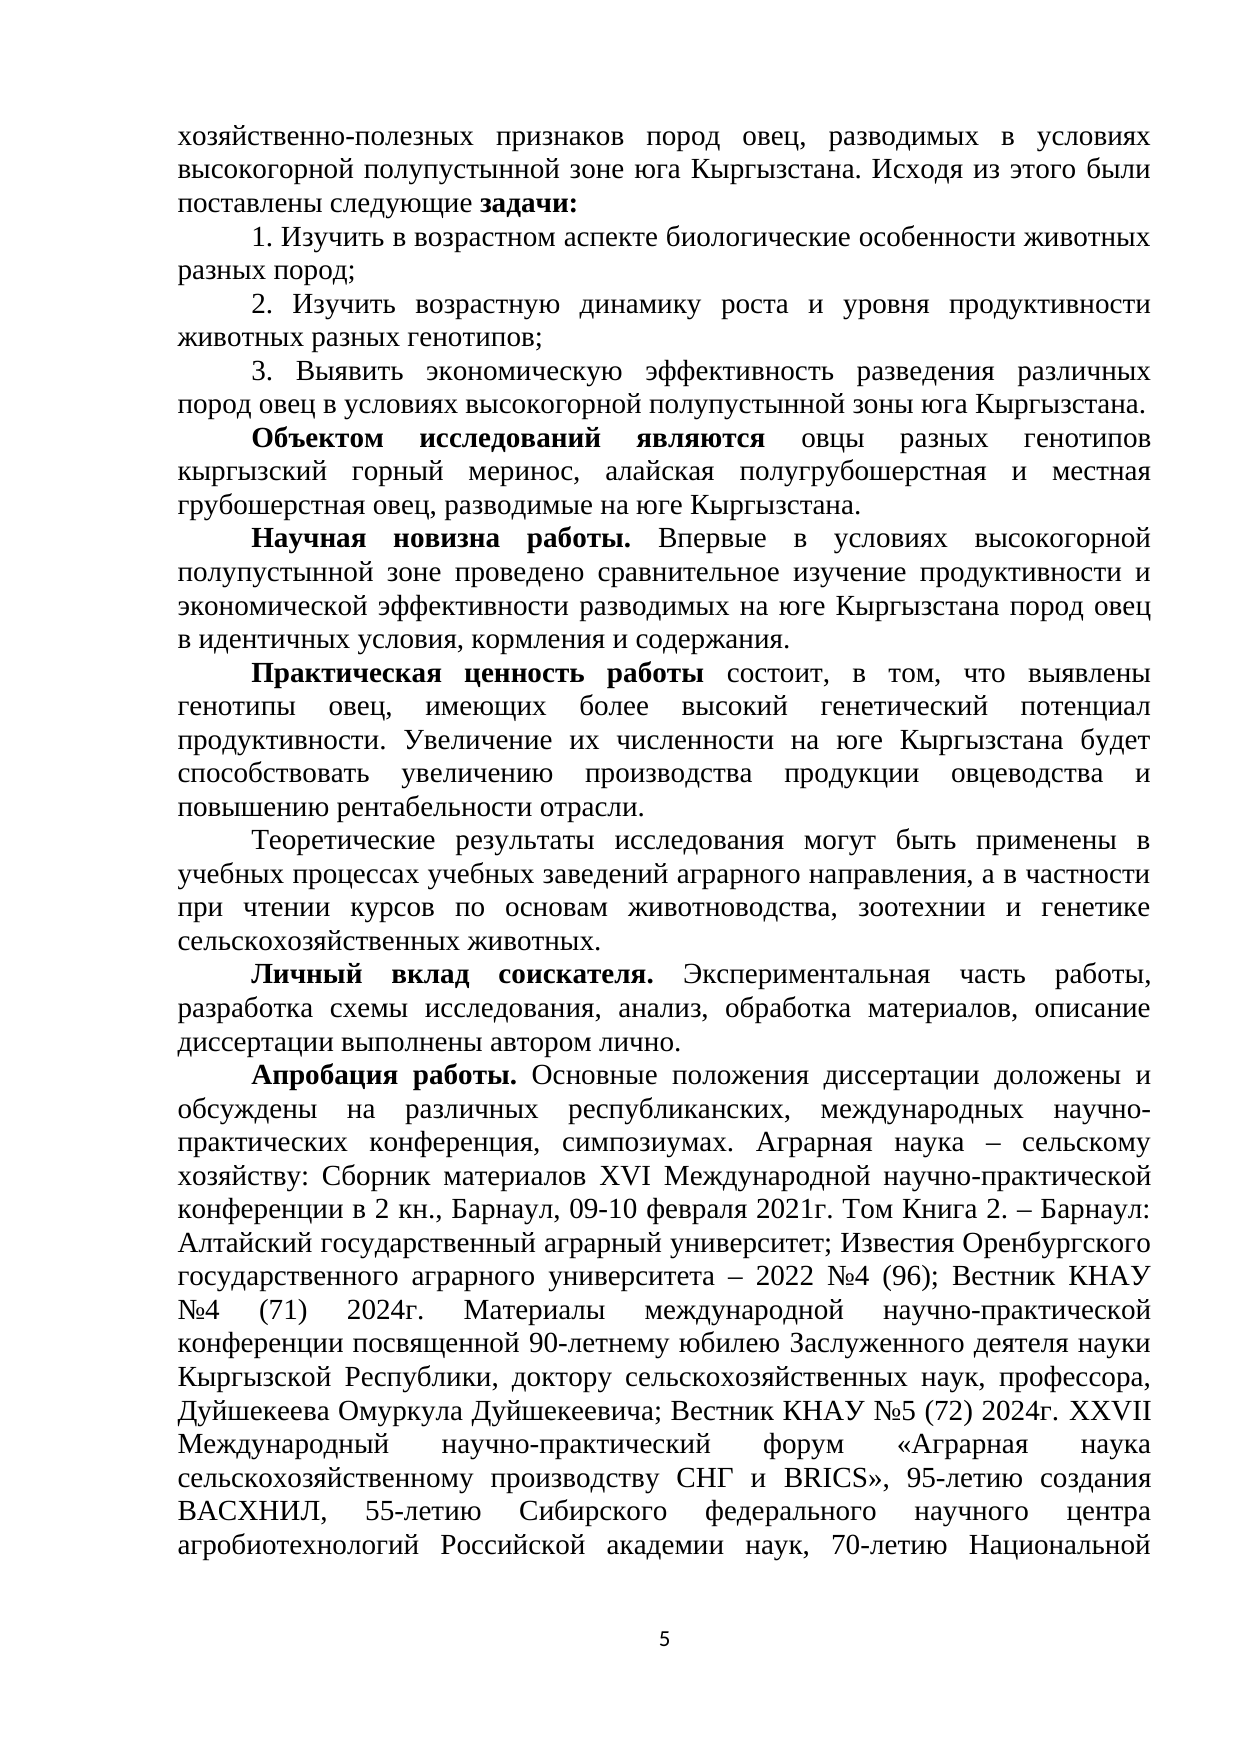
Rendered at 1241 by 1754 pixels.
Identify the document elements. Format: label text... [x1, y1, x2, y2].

text Объектом исследований являются овцы разных генотипов кыргызский горный меринос, алайская полугрубошерстная и местная грубошерстная овец, разводимые на юге Кыргызстана. [177, 420, 1152, 521]
text 2. Изучить возрастную динамику роста и уровня продуктивности животных разных генотипов; [177, 286, 1152, 353]
text Научная новизна работы. Впервые в условиях высокогорной полупустынной зоне проведено сравнительное изучение продуктивности и экономической эффективности разводимых на юге Кыргызстана пород овец в идентичных условия, кормления и содержания. [177, 521, 1152, 655]
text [177, 118, 1152, 219]
text Теоретические результаты исследования могут быть применены в учебных процессах учебных заведений аграрного направления, а в частности при чтении курсов по основам животноводства, зоотехнии и генетике сельскохозяйственных животных. [177, 822, 1152, 957]
text 3. Выявить экономическую эффективность разведения различных пород овец в условиях высокогорной полупустынной зоны юга Кыргызстана. [177, 353, 1152, 420]
text Практическая ценность работы состоит, в том, что выявлены генотипы овец, имеющих более высокий генетический потенциал продуктивности. Увеличение их численности на юге Кыргызстана будет способствовать увеличению производства продукции овцеводства и повышению рентабельности отрасли. [177, 655, 1152, 822]
text 1. Изучить в возрастном аспекте биологические особенности животных разных пород; [177, 219, 1152, 286]
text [177, 1057, 1152, 1560]
text Личный вклад соискателя. Экспериментальная часть работы, разработка схемы исследования, анализ, обработка материалов, описание диссертации выполнены автором лично. [177, 957, 1152, 1057]
